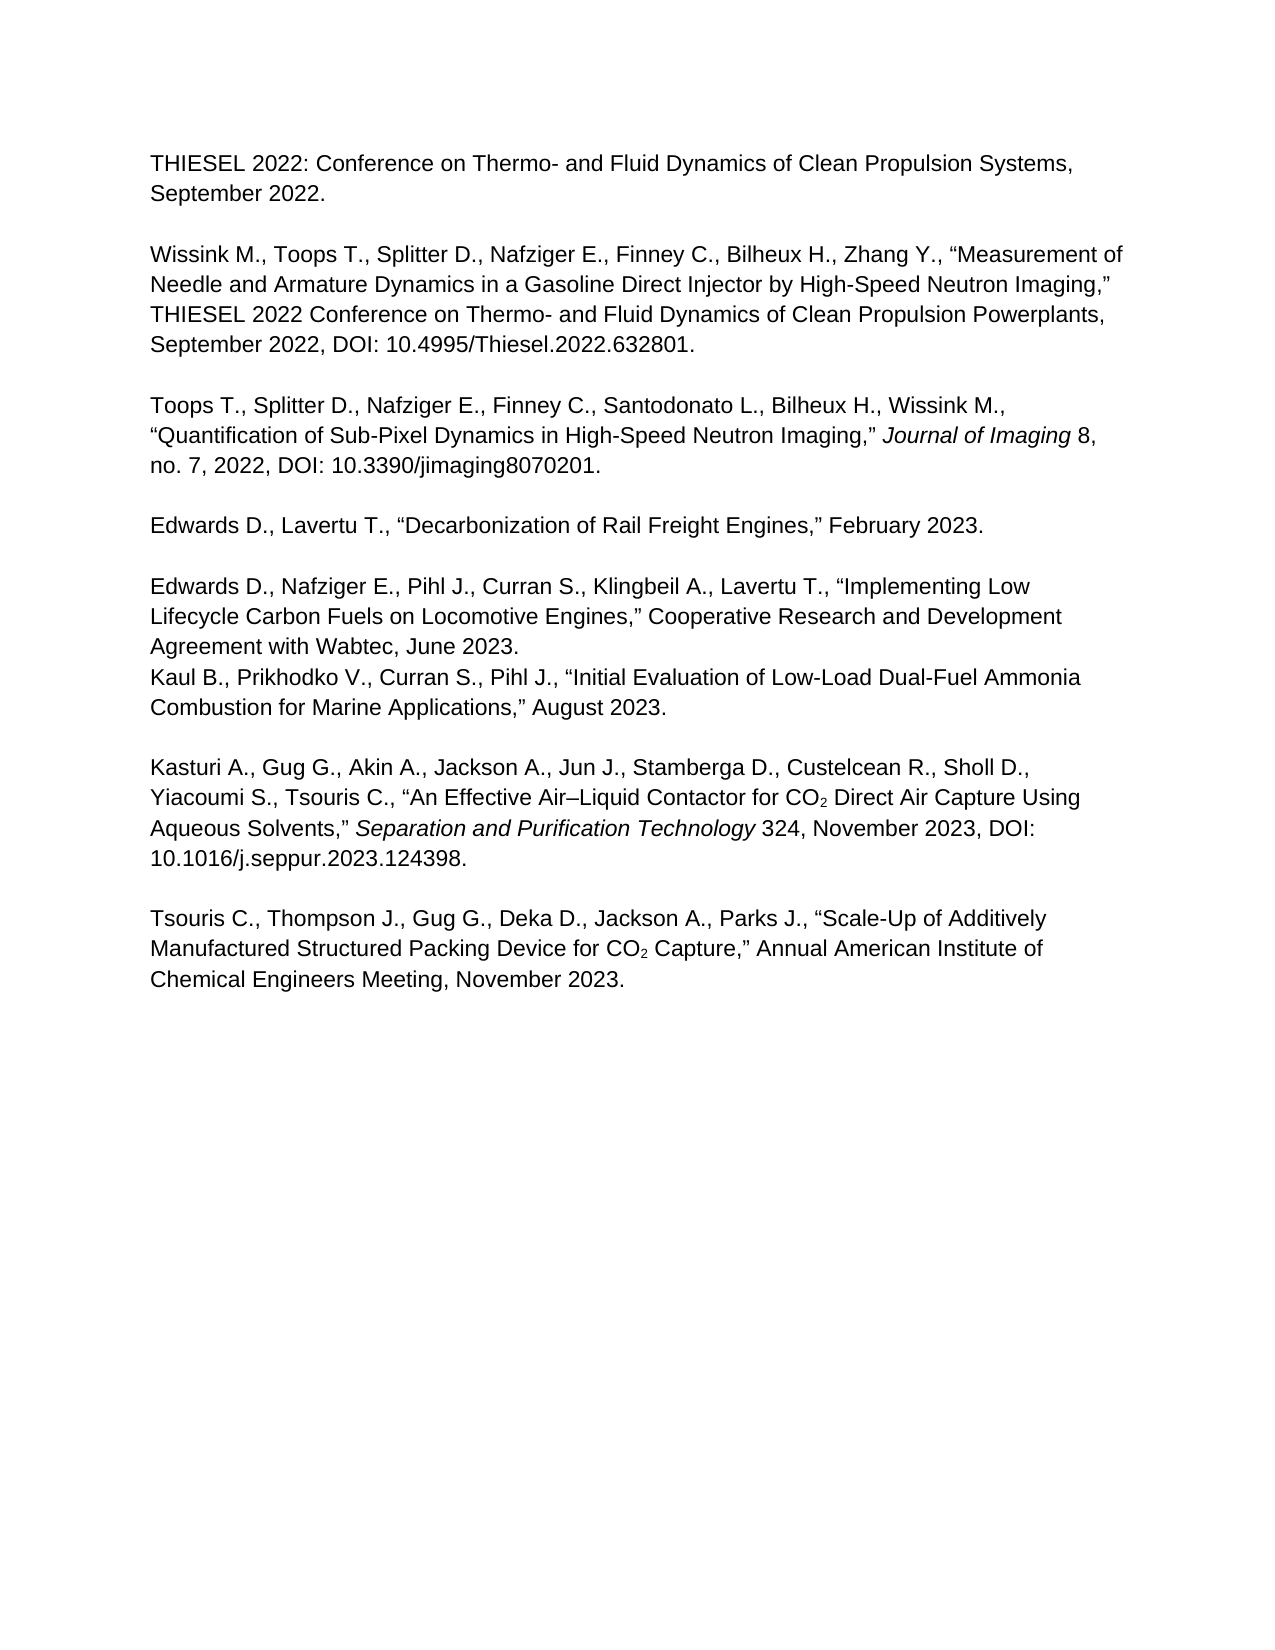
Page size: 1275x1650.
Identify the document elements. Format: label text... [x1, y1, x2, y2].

text Kasturi A., Gug G., Akin A., Jackson A., Jun J., Stamberga D., Custelcean R., Sholl D., Yiacoumi S., Tsouris C., “An Effective Air–Liquid Contactor for CO2 Direct Air Capture Using Aqueous Solvents,” Separation and Purification Technology 324, November 2023, DOI: 10.1016/j.seppur.2023.124398. [150, 754, 1125, 871]
text Toops T., Splitter D., Nafziger E., Finney C., Santodonato L., Bilheux H., Wissink M., “Quantification of Sub-Pixel Dynamics in High-Speed Neutron Imaging,” Journal of Imaging 8, no. 7, 2022, DOI: 10.3390/jimaging8070201. [150, 392, 1125, 478]
text Wissink M., Toops T., Splitter D., Nafziger E., Finney C., Bilheux H., Zhang Y., “Measurement of Needle and Armature Dynamics in a Gasoline Direct Injector by High-Speed Neutron Imaging,” THIESEL 2022 Conference on Thermo- and Fluid Dynamics of Clean Propulsion Powerplants, September 2022, DOI: 10.4995/Thiesel.2022.632801. [150, 241, 1125, 358]
text Edwards D., Nafziger E., Pihl J., Curran S., Klingbeil A., Lavertu T., “Implementing Low Lifecycle Carbon Fuels on Locomotive Engines,” Cooperative Research and Development Agreement with Wabtec, June 2023. [150, 573, 1125, 660]
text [150, 150, 1125, 207]
text Tsouris C., Thompson J., Gug G., Deka D., Jackson A., Parks J., “Scale-Up of Additively Manufactured Structured Packing Device for CO2 Capture,” Annual American Institute of Chemical Engineers Meeting, November 2023. [150, 905, 1125, 992]
text Edwards D., Lavertu T., “Decarbonization of Rail Freight Engines,” February 2023. [150, 512, 1125, 539]
text Kaul B., Prikhodko V., Curran S., Pihl J., “Initial Evaluation of Low-Load Dual-Fuel Ammonia Combustion for Marine Applications,” August 2023. [150, 663, 1125, 720]
